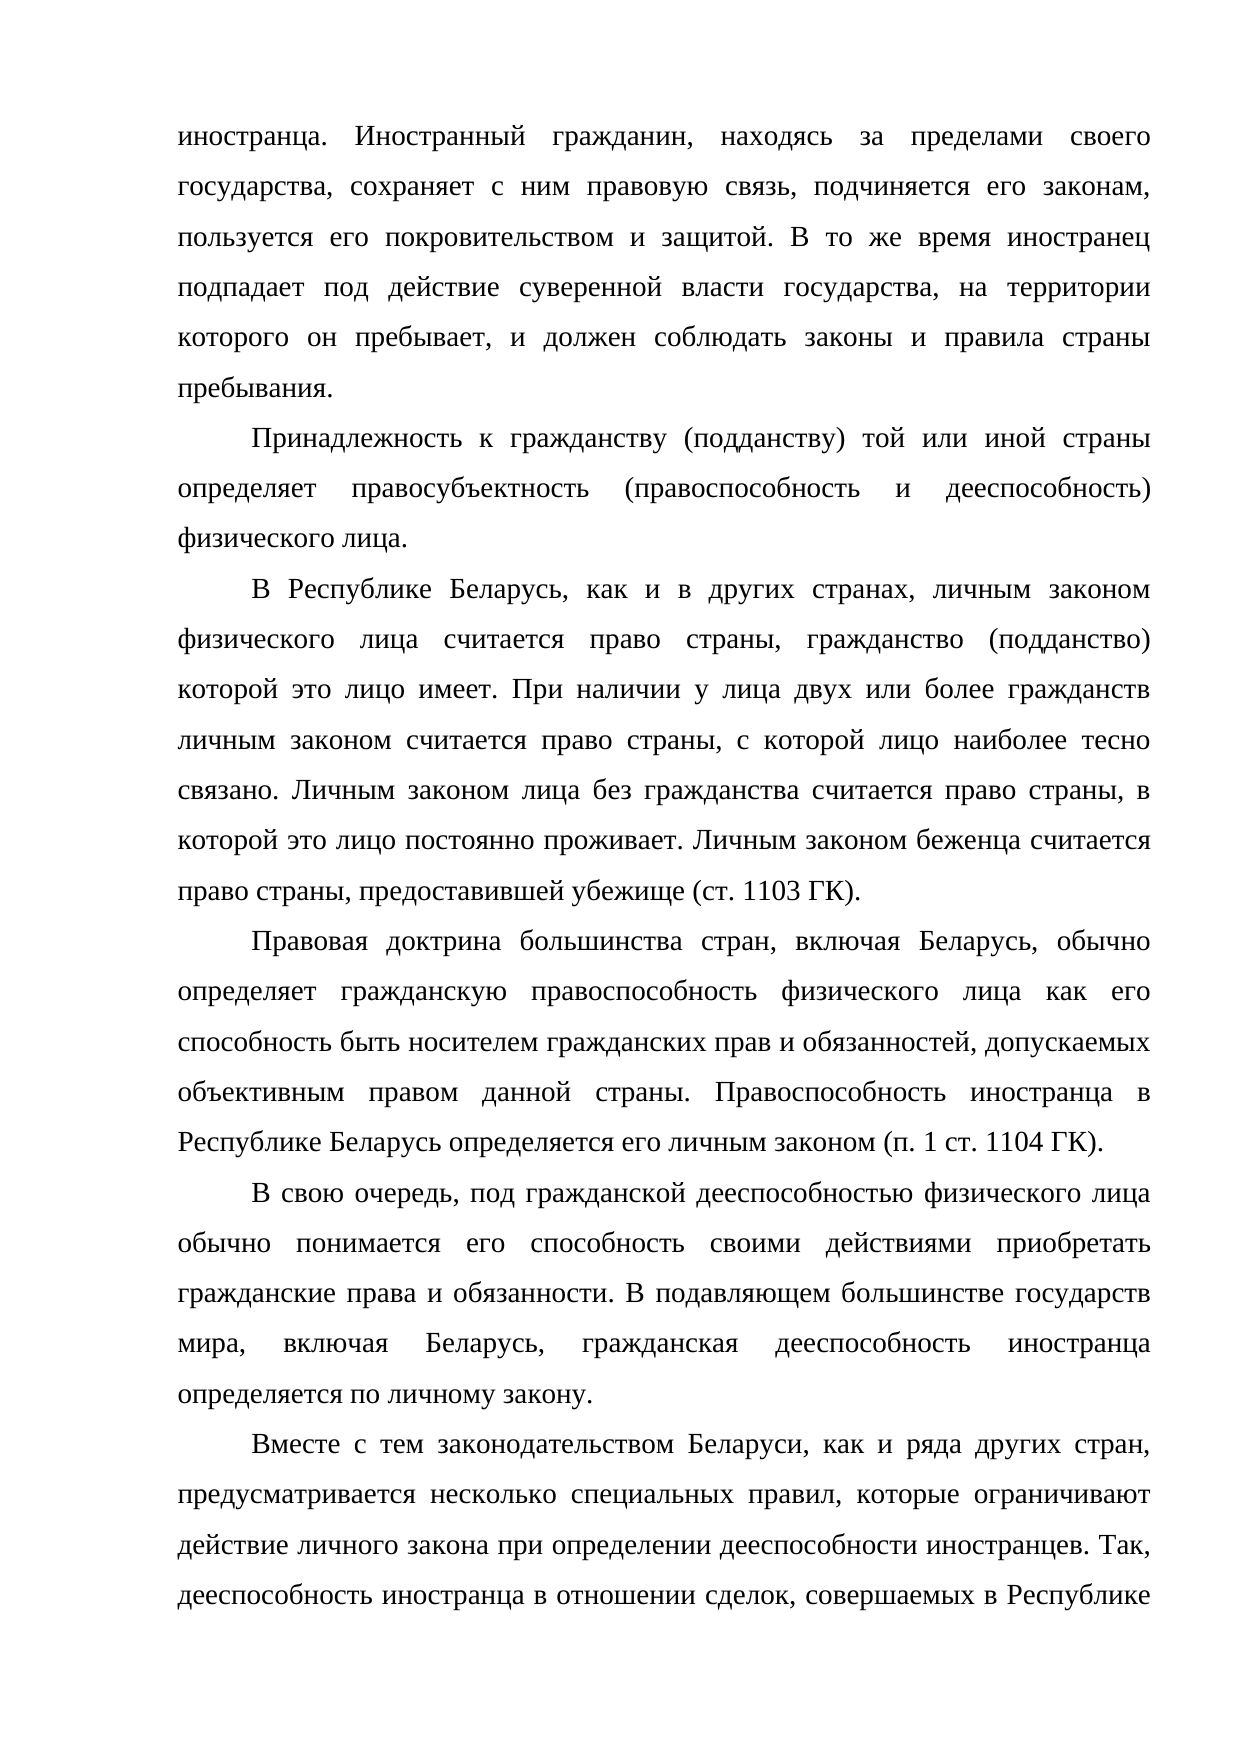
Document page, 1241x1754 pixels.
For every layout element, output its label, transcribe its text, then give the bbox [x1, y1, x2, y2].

text Правовая доктрина большинства стран, включая Беларусь, обычно определяет гражданскую правоспособность физического лица как его способность быть носителем гражданских прав и обязанностей, допускаемых объективным правом данной страны. Правоспособность иностранца в Республике Беларусь определяется его личным законом (п. 1 ст. 1104 ГК). [177, 923, 1152, 1158]
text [177, 118, 1152, 403]
text Принадлежность к гражданству (подданству) той или иной страны определяет правосубъектность (правоспособность и дееспособность) физического лица. [177, 420, 1152, 554]
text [177, 1426, 1152, 1611]
text В Республике Беларусь, как и в других странах, личным законом физического лица считается право страны, гражданство (подданство) которой это лицо имеет. При наличии у лица двух или более гражданств личным законом считается право страны, с которой лицо наиболее тесно связано. Личным законом лица без гражданства считается право страны, в которой это лицо постоянно проживает. Личным законом беженца считается право страны, предоставившей убежище (ст. 1103 ГК). [177, 571, 1152, 906]
text В свою очередь, под гражданской дееспособностью физического лица обычно понимается его способность своими действиями приобретать гражданские права и обязанности. В подавляющем большинстве государств мира, включая Беларусь, гражданская дееспособность иностранца определяется по личному закону. [177, 1175, 1152, 1409]
